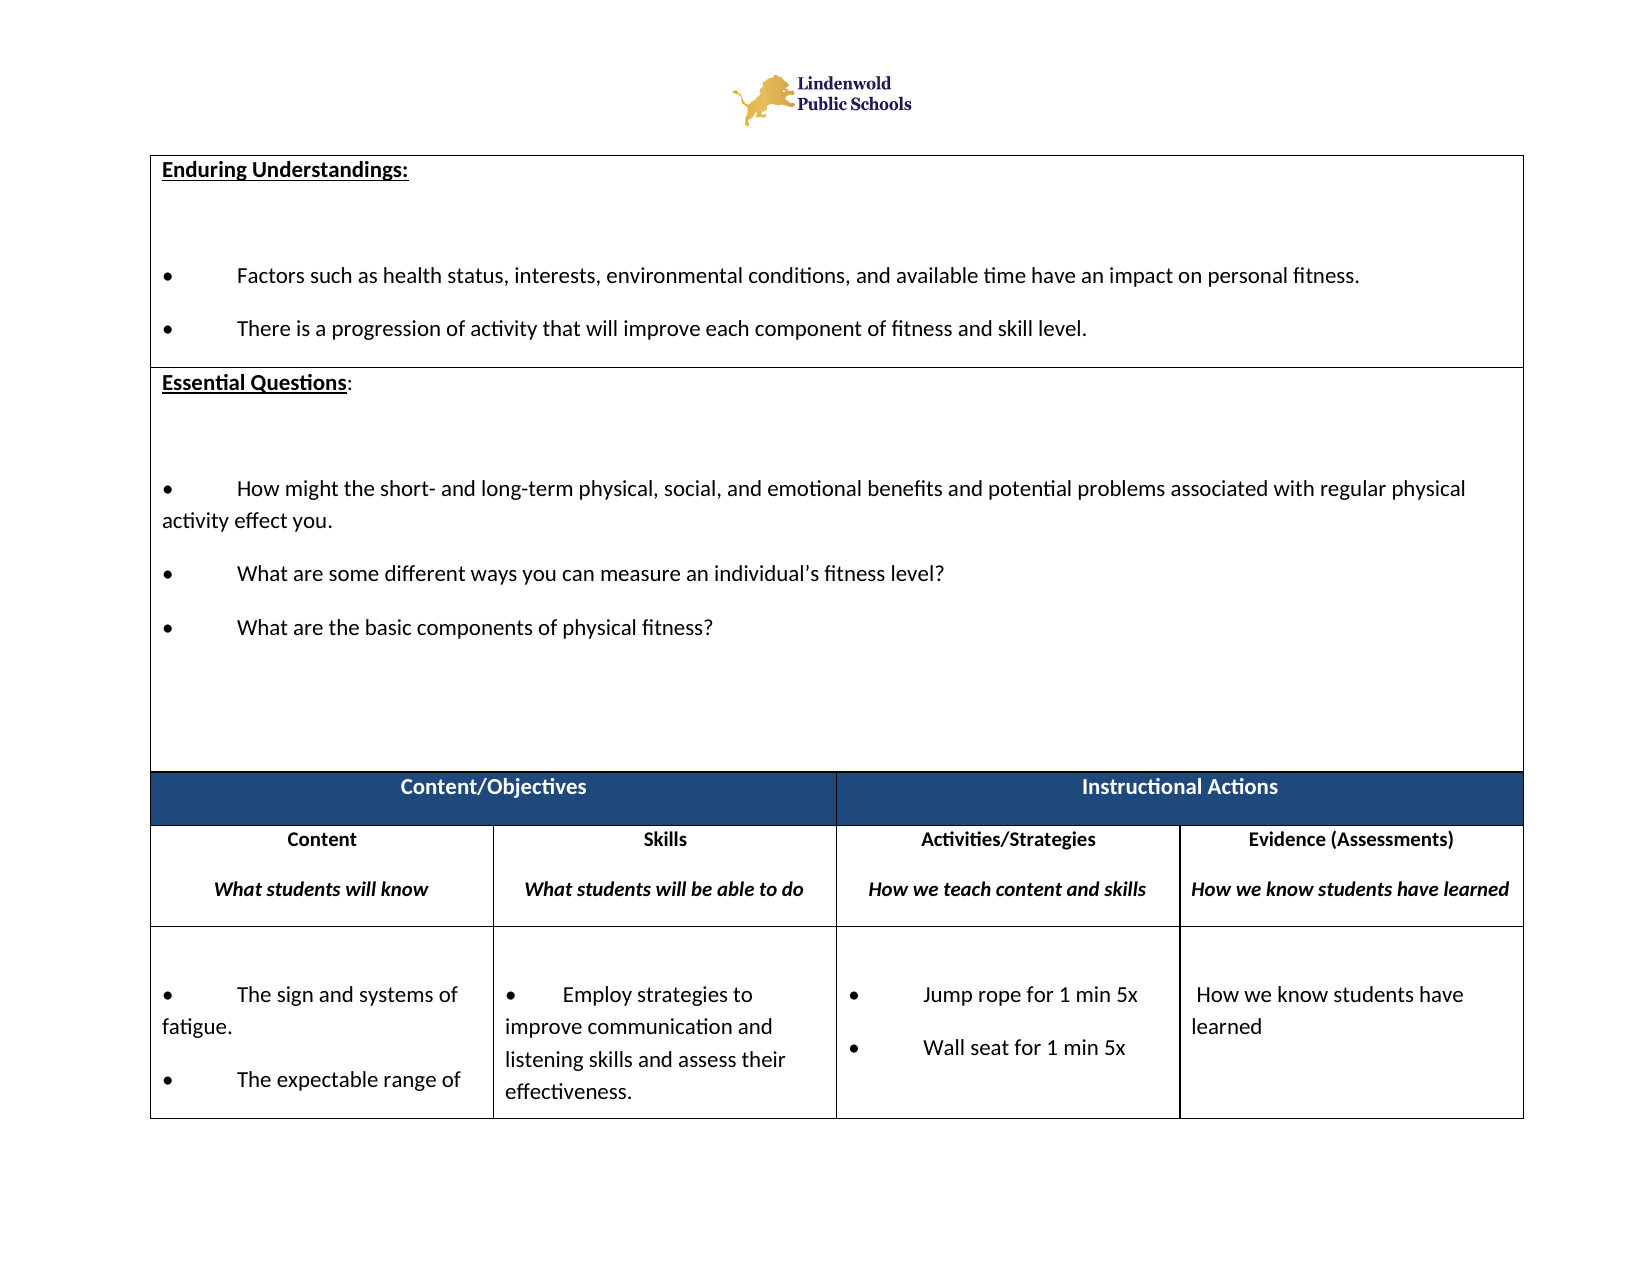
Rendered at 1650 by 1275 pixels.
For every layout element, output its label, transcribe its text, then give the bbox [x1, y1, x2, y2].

table_cell Instructional Actions [837, 773, 1523, 825]
table_cell Activities/Strategies How we teach content and skills [837, 826, 1179, 926]
table_cell Skills What students will be able to do [494, 826, 836, 926]
table_cell Content/Objectives [151, 773, 836, 825]
table_cell Essential Questions: • How might the short- and long-term physical, social, and emotional benefits and potential problems associated with regular physical activity effect you. • What are some different ways you can measure an individual’s fitness level? • What are the basic components of physical fitness? [151, 368, 1523, 771]
table_cell Evidence (Assessments) How we know students have learned [1181, 826, 1523, 926]
picture [732, 75, 918, 127]
table_cell Content What students will know [151, 826, 493, 926]
table_cell Enduring Understandings: • Factors such as health status, interests, environmental conditions, and available time have an impact on personal fitness. • There is a progression of activity that will improve each component of fitness and skill level. [151, 156, 1523, 367]
